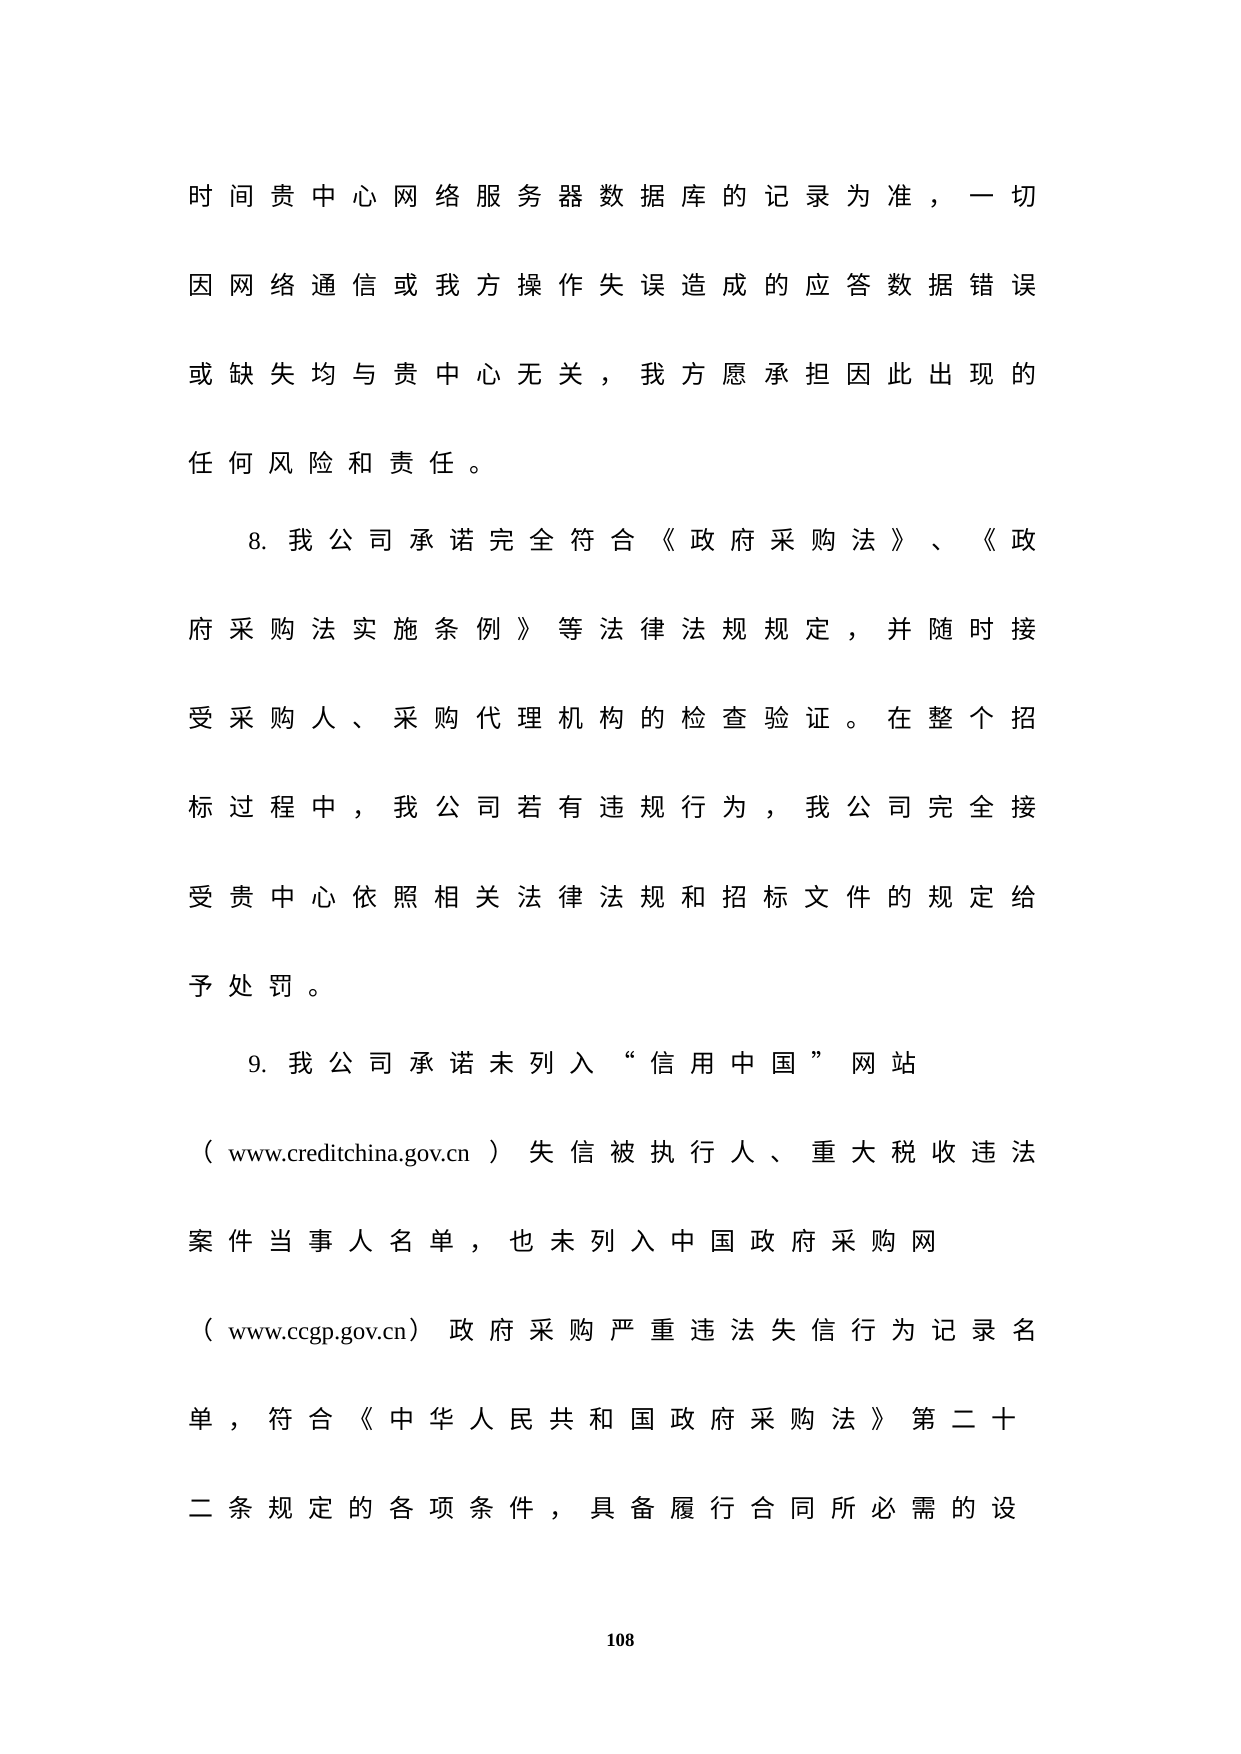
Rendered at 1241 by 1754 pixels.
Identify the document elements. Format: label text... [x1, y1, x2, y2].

text 8. 我公司承诺完全符合《政府采购法》、《政府采购法实施条例》等法律法规规定，并随时接受采购人、采购代理机构的检查验证。在整个招标过程中，我公司若有违规行为，我公司完全接受贵中心依照相关法律法规和招标文件的规定给予处罚。 [188, 509, 1052, 1014]
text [188, 1032, 1052, 1537]
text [188, 164, 1052, 491]
